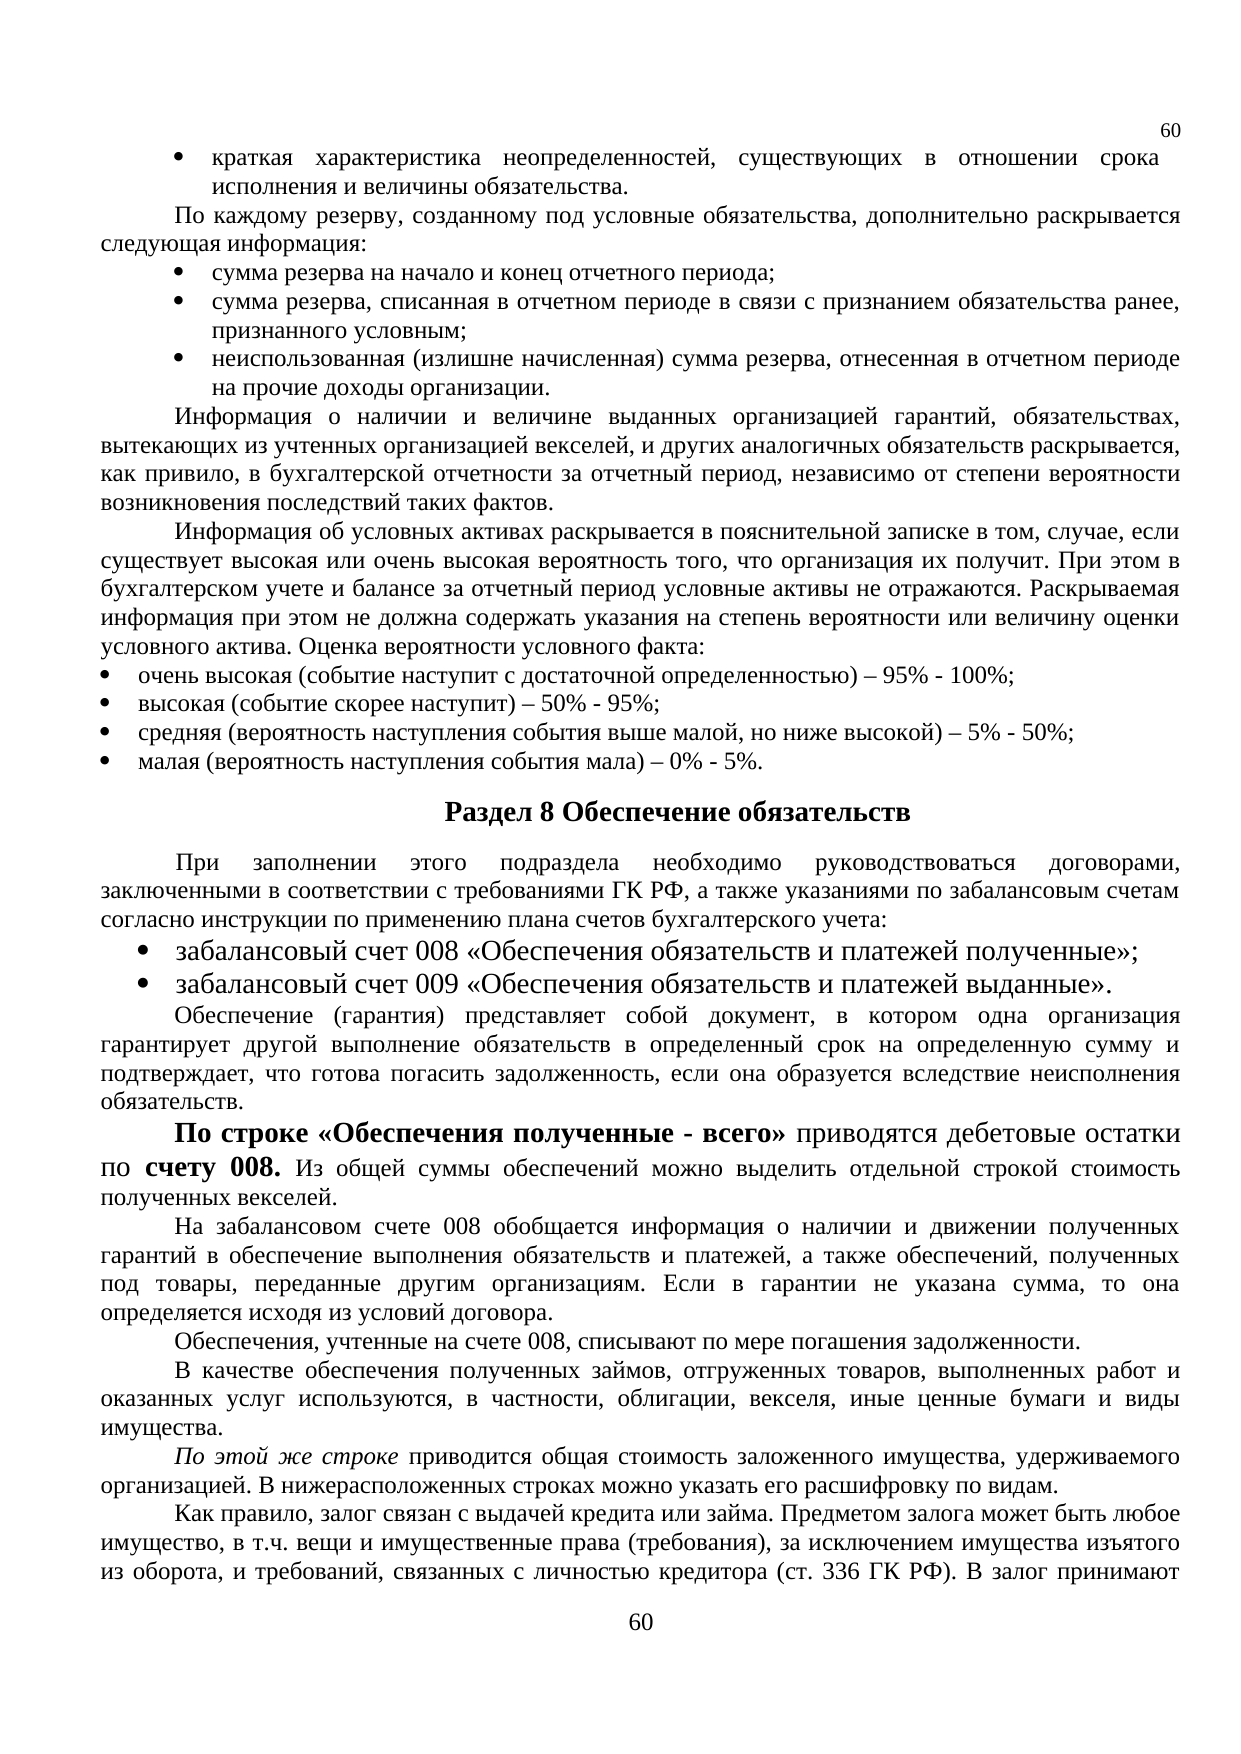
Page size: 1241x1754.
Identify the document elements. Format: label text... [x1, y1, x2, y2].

list сумма резерва, списанная в отчетном периоде в связи с признанием обязательства ранее, признанного условным; [174, 286, 1181, 343]
text Информация об условных активах раскрывается в пояснительной записке в том, случае, если существует высокая или очень высокая вероятность того, что организация их получит. При этом в бухгалтерском учете и балансе за отчетный период условные активы не отражаются. Раскрываемая информация при этом не должна содержать указания на степень вероятности или величину оценки условного актива. Оценка вероятности условного факта: [100, 516, 1181, 660]
text По строке «Обеспечения полученные - всего» приводятся дебетовые остатки по счету 008. Из общей суммы обеспечений можно выделить отдельной строкой стоимость полученных векселей. [100, 1115, 1181, 1211]
text При заполнении этого подраздела необходимо руководствоваться договорами, заключенными в соответствии с требованиями ГК РФ, а также указаниями по забалансовым счетам согласно инструкции по применению плана счетов бухгалтерского учета: [100, 847, 1181, 933]
text Информация о наличии и величине выданных организацией гарантий, обязательствах, вытекающих из учтенных организацией векселей, и других аналогичных обязательств раскрывается, как привило, в бухгалтерской отчетности за отчетный период, независимо от степени вероятности возникновения последствий таких фактов. [100, 401, 1181, 516]
list средняя (вероятность наступления события выше малой, но ниже высокой) – 5% - 50%; [100, 717, 1181, 746]
text На забалансовом счете 008 обобщается информация о наличии и движении полученных гарантий в обеспечение выполнения обязательств и платежей, а также обеспечений, полученных под товары, переданные другим организациям. Если в гарантии не указана сумма, то она определяется исходя из условий договора. [100, 1211, 1181, 1326]
text По каждому резерву, созданному под условные обязательства, дополнительно раскрывается следующая информация: [100, 200, 1181, 257]
list сумма резерва на начало и конец отчетного периода; [174, 257, 1181, 286]
text Раздел 8 Обеспечение обязательств [100, 794, 1181, 827]
list очень высокая (событие наступит с достаточной определенностью) – 95% - 100%; [100, 660, 1181, 688]
list краткая характеристика неопределенностей, существующих в отношении срока исполнения и величины обязательства. [174, 142, 1181, 200]
list неиспользованная (излишне начисленная) сумма резерва, отнесенная в отчетном периоде на прочие доходы организации. [174, 343, 1181, 401]
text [100, 1498, 1181, 1585]
list забалансовый счет 008 «Обеспечения обязательств и платежей полученные»; [138, 933, 1181, 966]
list высокая (событие скорее наступит) – 50% - 95%; [100, 688, 1181, 717]
text Обеспечение (гарантия) представляет собой документ, в котором одна организация гарантирует другой выполнение обязательств в определенный срок на определенную сумму и подтверждает, что готова погасить задолженность, если она образуется вследствие неисполнения обязательств. [100, 1000, 1181, 1115]
list забалансовый счет 009 «Обеспечения обязательств и платежей выданные». [138, 966, 1181, 1000]
list малая (вероятность наступления события мала) – 0% - 5%. [100, 746, 1181, 775]
text По этой же строке приводится общая стоимость заложенного имущества, удерживаемого организацией. В нижерасположенных строках можно указать его расшифровку по видам. [100, 1441, 1181, 1498]
text Обеспечения, учтенные на счете 008, списывают по мере погашения задолженности. [100, 1326, 1181, 1355]
text В качестве обеспечения полученных займов, отгруженных товаров, выполненных работ и оказанных услуг используются, в частности, облигации, векселя, иные ценные бумаги и виды имущества. [100, 1355, 1181, 1441]
